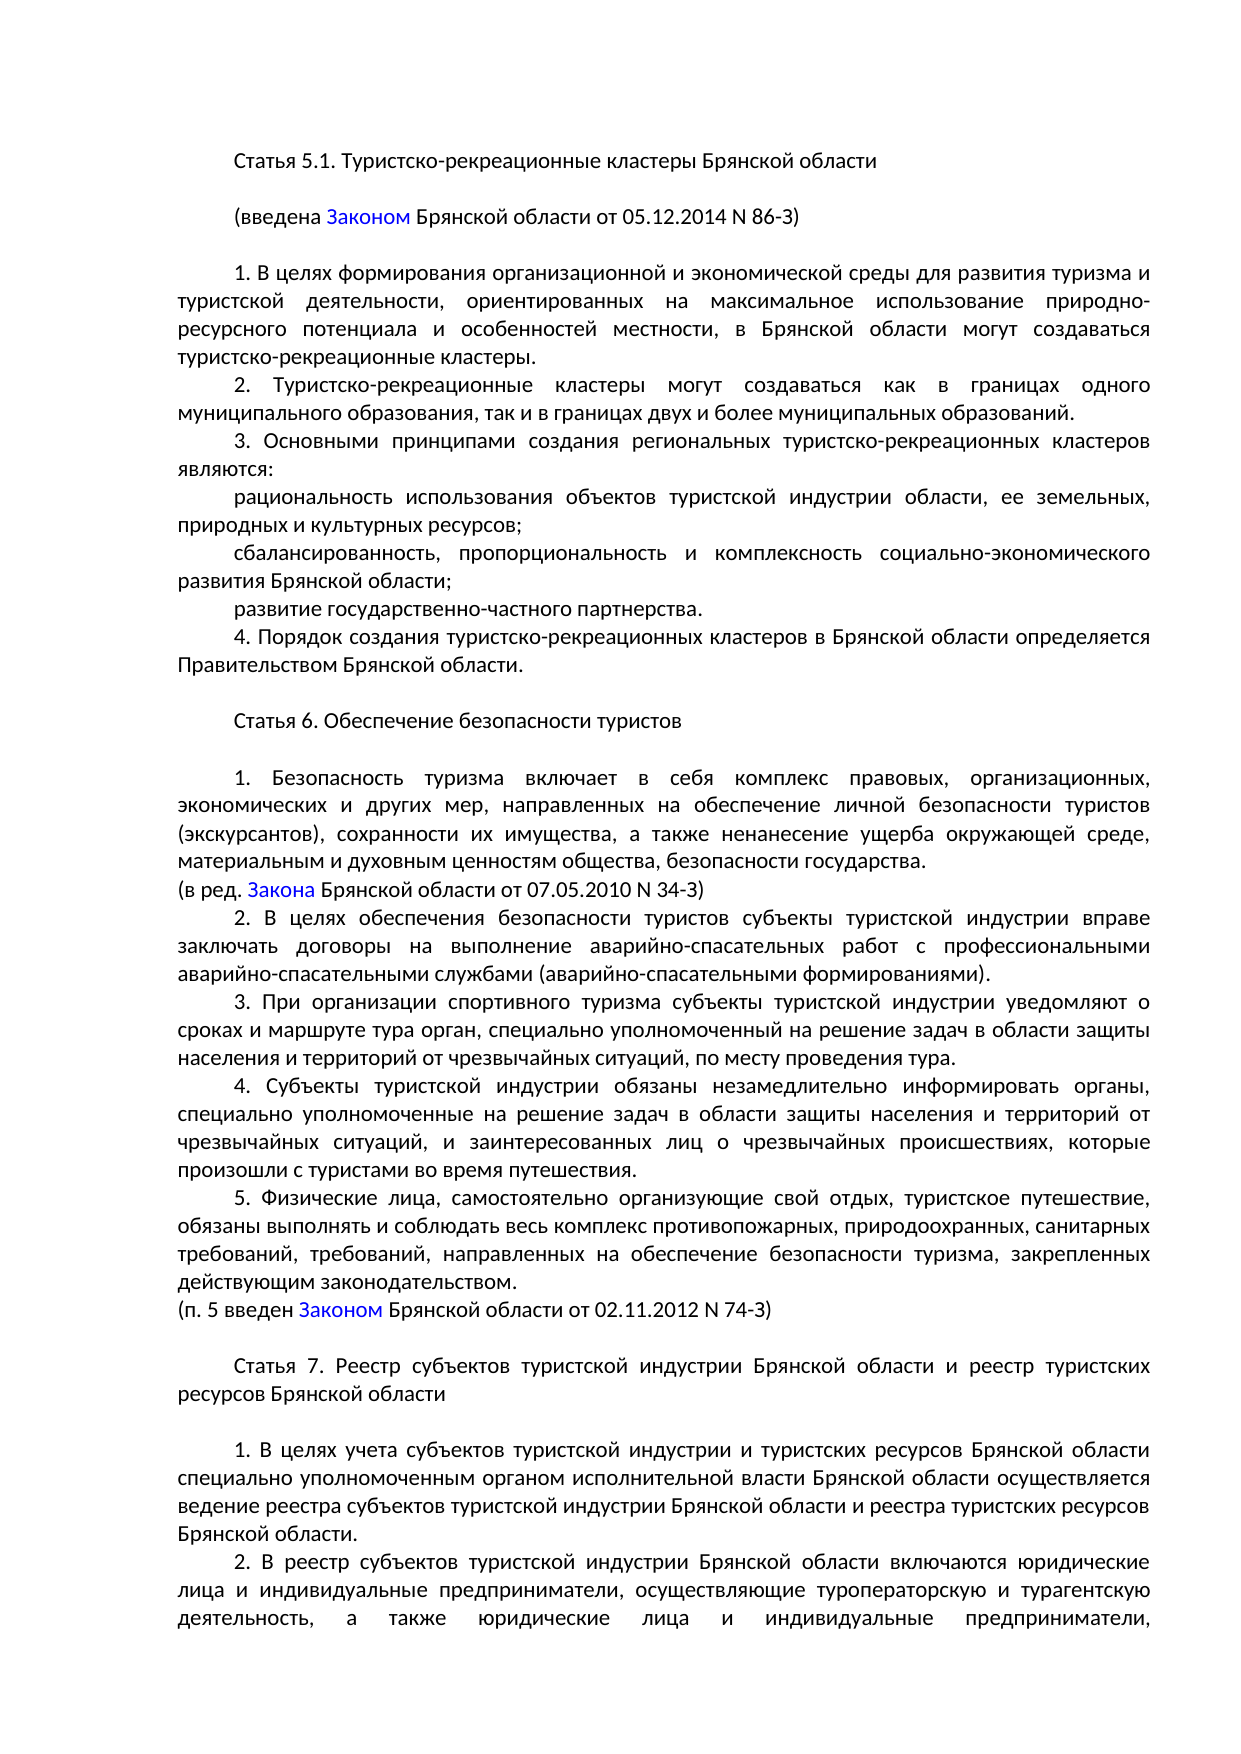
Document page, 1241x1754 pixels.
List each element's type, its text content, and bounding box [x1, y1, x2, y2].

text 2. Туристско-рекреационные кластеры могут создаваться как в границах одного муниципального образования, так и в границах двух и более муниципальных образований. [177, 370, 1152, 426]
text 4. Субъекты туристской индустрии обязаны незамедлительно информировать органы, специально уполномоченные на решение задач в области защиты населения и территорий от чрезвычайных ситуаций, и заинтересованных лиц о чрезвычайных происшествиях, которые произошли с туристами во время путешествия. [177, 1071, 1152, 1183]
text рациональность использования объектов туристской индустрии области, ее земельных, природных и культурных ресурсов; [177, 482, 1152, 538]
text сбалансированность, пропорциональность и комплексность социально-экономического развития Брянской области; [177, 538, 1152, 594]
text 1. В целях формирования организационной и экономической среды для развития туризма и туристской деятельности, ориентированных на максимальное использование природно-ресурсного потенциала и особенностей местности, в Брянской области могут создаваться туристско-рекреационные кластеры. [177, 258, 1152, 370]
text 1. В целях учета субъектов туристской индустрии и туристских ресурсов Брянской области специально уполномоченным органом исполнительной власти Брянской области осуществляется ведение реестра субъектов туристской индустрии Брянской области и реестра туристских ресурсов Брянской области. [177, 1435, 1152, 1547]
text 4. Порядок создания туристско-рекреационных кластеров в Брянской области определяется Правительством Брянской области. [177, 622, 1152, 678]
text 3. При организации спортивного туризма субъекты туристской индустрии уведомляют о сроках и маршруте тура орган, специально уполномоченный на решение задач в области защиты населения и территорий от чрезвычайных ситуаций, по месту проведения тура. [177, 987, 1152, 1071]
text Статья 7. Реестр субъектов туристской индустрии Брянской области и реестр туристских ресурсов Брянской области [177, 1351, 1152, 1407]
text 2. В целях обеспечения безопасности туристов субъекты туристской индустрии вправе заключать договоры на выполнение аварийно-спасательных работ с профессиональными аварийно-спасательными службами (аварийно-спасательными формированиями). [177, 903, 1152, 987]
text развитие государственно-частного партнерства. [177, 594, 1152, 622]
text Статья 5.1. Туристско-рекреационные кластеры Брянской области [177, 146, 1152, 174]
text 1. Безопасность туризма включает в себя комплекс правовых, организационных, экономических и других мер, направленных на обеспечение личной безопасности туристов (экскурсантов), сохранности их имущества, а также ненанесение ущерба окружающей среде, материальным и духовным ценностям общества, безопасности государства. [177, 763, 1152, 875]
text 5. Физические лица, самостоятельно организующие свой отдых, туристское путешествие, обязаны выполнять и соблюдать весь комплекс противопожарных, природоохранных, санитарных требований, требований, направленных на обеспечение безопасности туризма, закрепленных действующим законодательством. [177, 1183, 1152, 1295]
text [177, 1547, 1152, 1631]
text (п. 5 введен Законом Брянской области от 02.11.2012 N 74-З) [177, 1295, 1152, 1323]
text (введена Законом Брянской области от 05.12.2014 N 86-З) [177, 202, 1152, 230]
text Статья 6. Обеспечение безопасности туристов [177, 707, 1152, 734]
text (в ред. Закона Брянской области от 07.05.2010 N 34-З) [177, 875, 1152, 903]
text 3. Основными принципами создания региональных туристско-рекреационных кластеров являются: [177, 426, 1152, 482]
